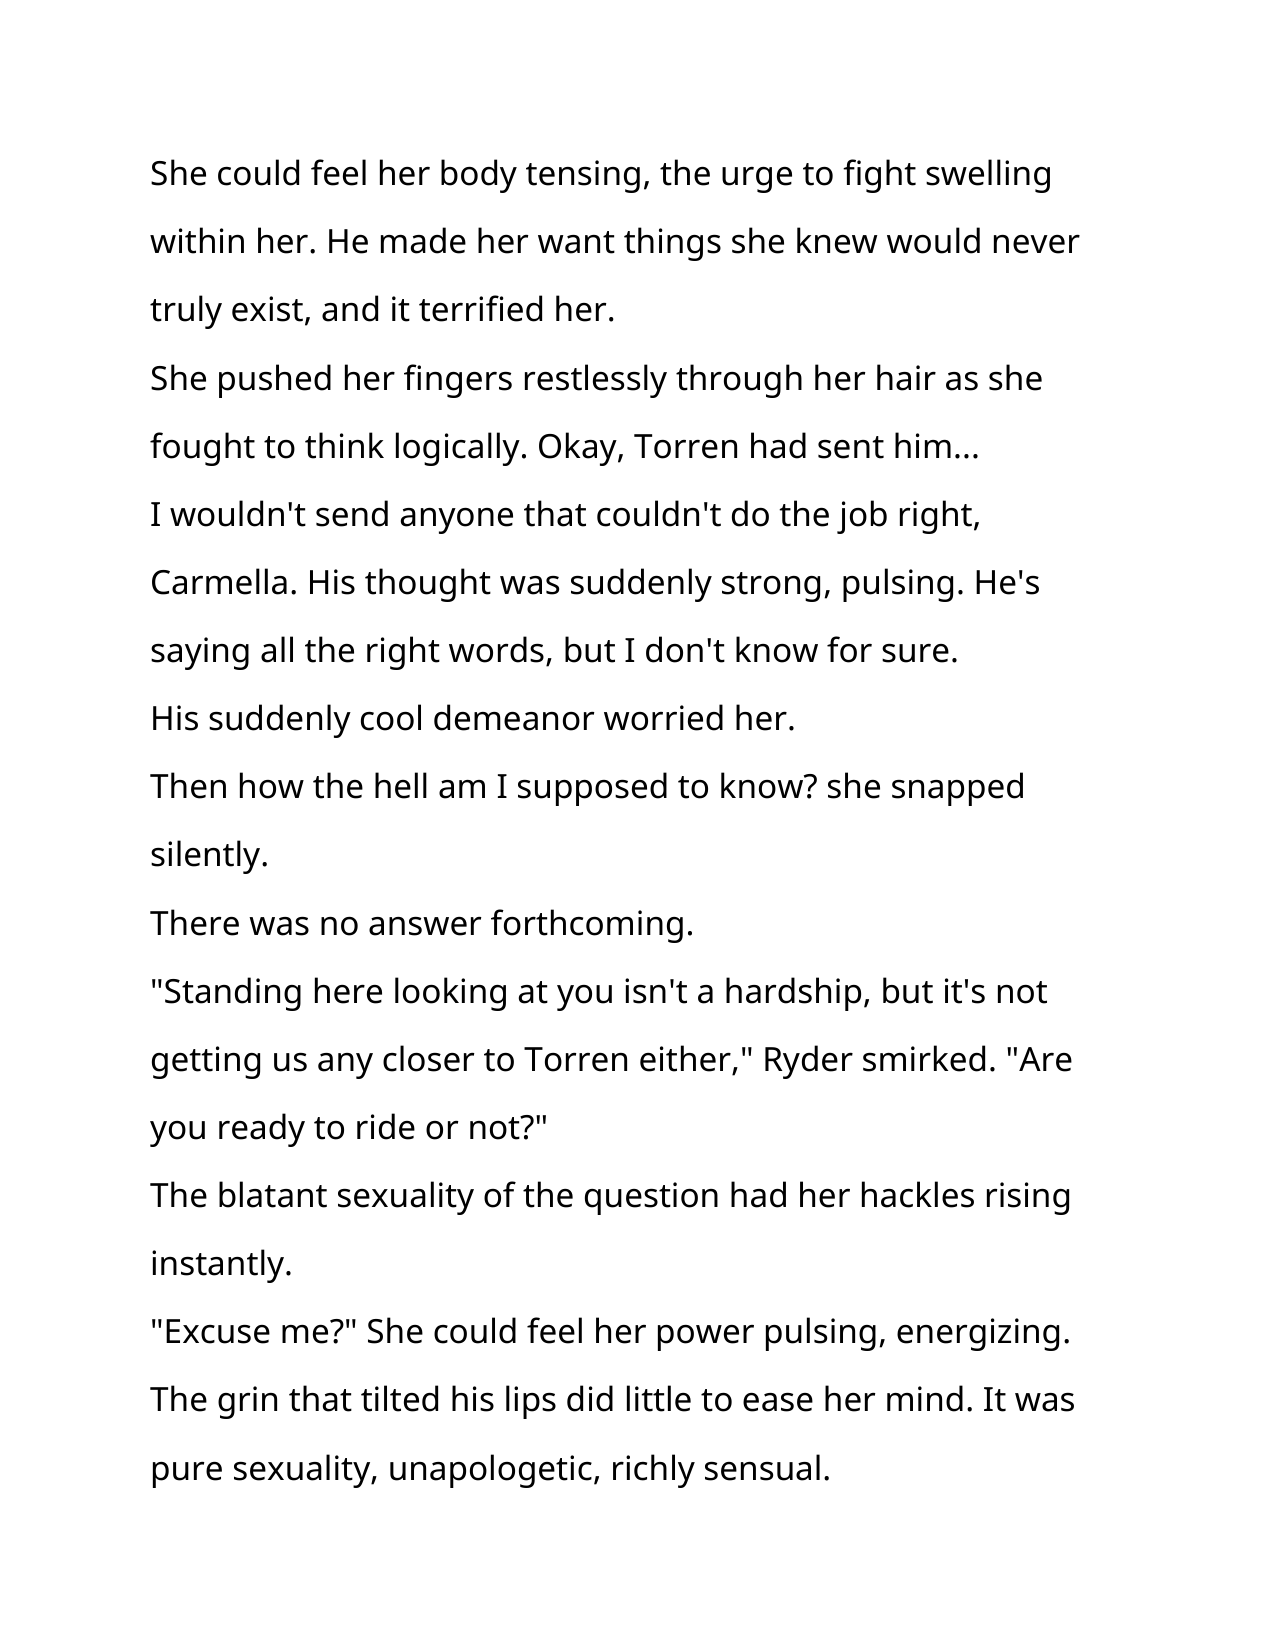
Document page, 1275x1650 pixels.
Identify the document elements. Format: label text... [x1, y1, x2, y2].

text "Excuse me?" She could feel her power pulsing, energizing. [150, 1308, 1125, 1353]
text The grin that tilted his lips did little to ease her mind. It was pure sexuality, unapologetic, richly sensual. [150, 1376, 1125, 1490]
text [150, 150, 1125, 332]
text There was no answer forthcoming. [150, 899, 1125, 945]
text I wouldn't send anyone that couldn't do the job right, Carmella. His thought was suddenly strong, pulsing. He's saying all the right words, but I don't know for sure. [150, 491, 1125, 672]
text Then how the hell am I supposed to know? she snapped silently. [150, 763, 1125, 877]
text His suddenly cool demeanor worried her. [150, 695, 1125, 740]
text "Standing here looking at you isn't a hardship, but it's not getting us any closer to Torren either," Ryder smirked. "Are you ready to ride or not?" [150, 967, 1125, 1149]
text The blatant sexuality of the question had her hackles rising instantly. [150, 1172, 1125, 1285]
text She pushed her fingers restlessly through her hair as she fought to think logically. Okay, Torren had sent him... [150, 354, 1125, 468]
